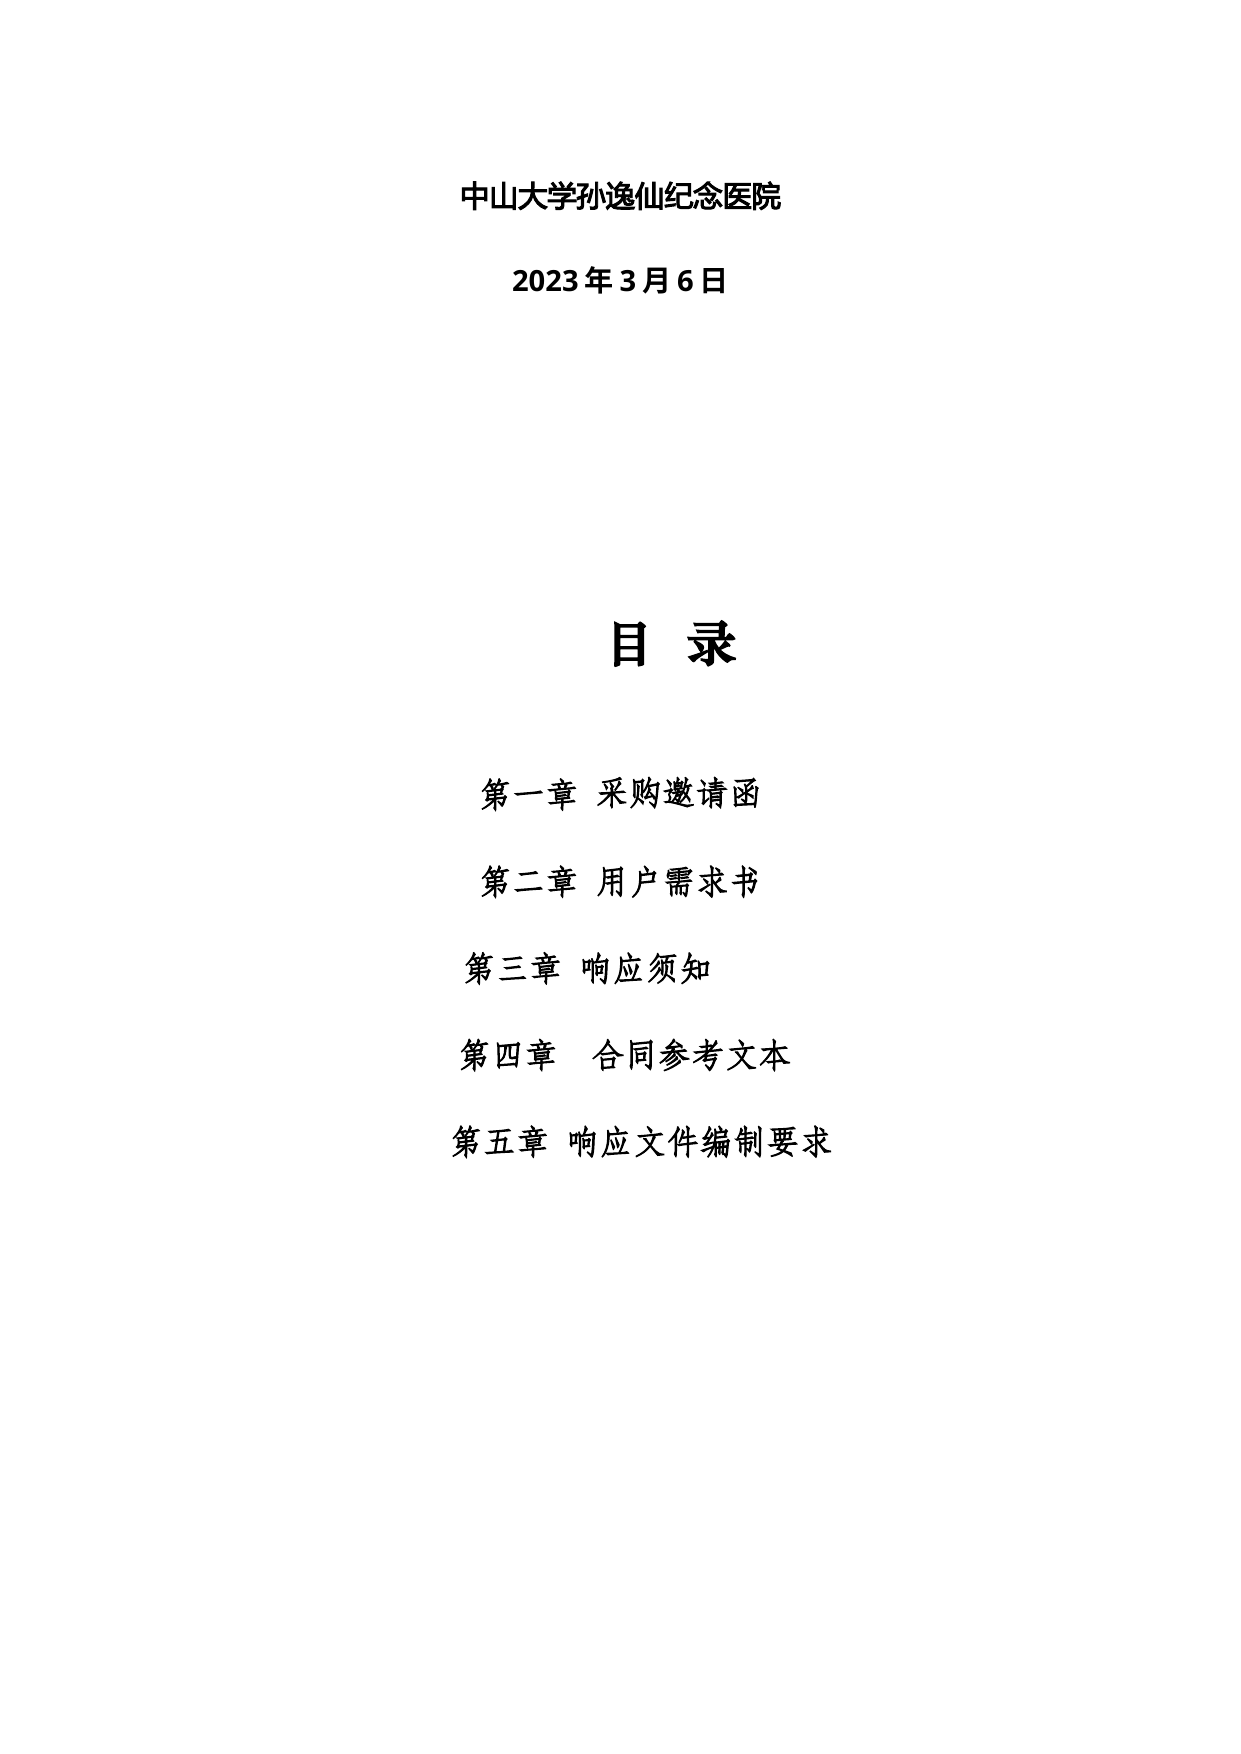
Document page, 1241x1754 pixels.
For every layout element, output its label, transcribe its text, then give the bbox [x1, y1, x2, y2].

text 中山大学孙逸仙纪念医院 [112, 162, 1128, 227]
text 第一章 采购邀请函 [112, 771, 1128, 815]
text 2023年3月6日 [112, 246, 1128, 311]
text 第五章 响应文件编制要求 [112, 1119, 1128, 1162]
text 目 录 [112, 592, 1128, 690]
text 第四章 合同参考文本 [112, 1032, 1128, 1075]
text 第二章 用户需求书 [112, 859, 1128, 902]
text 第三章 响应须知 [112, 945, 1128, 989]
